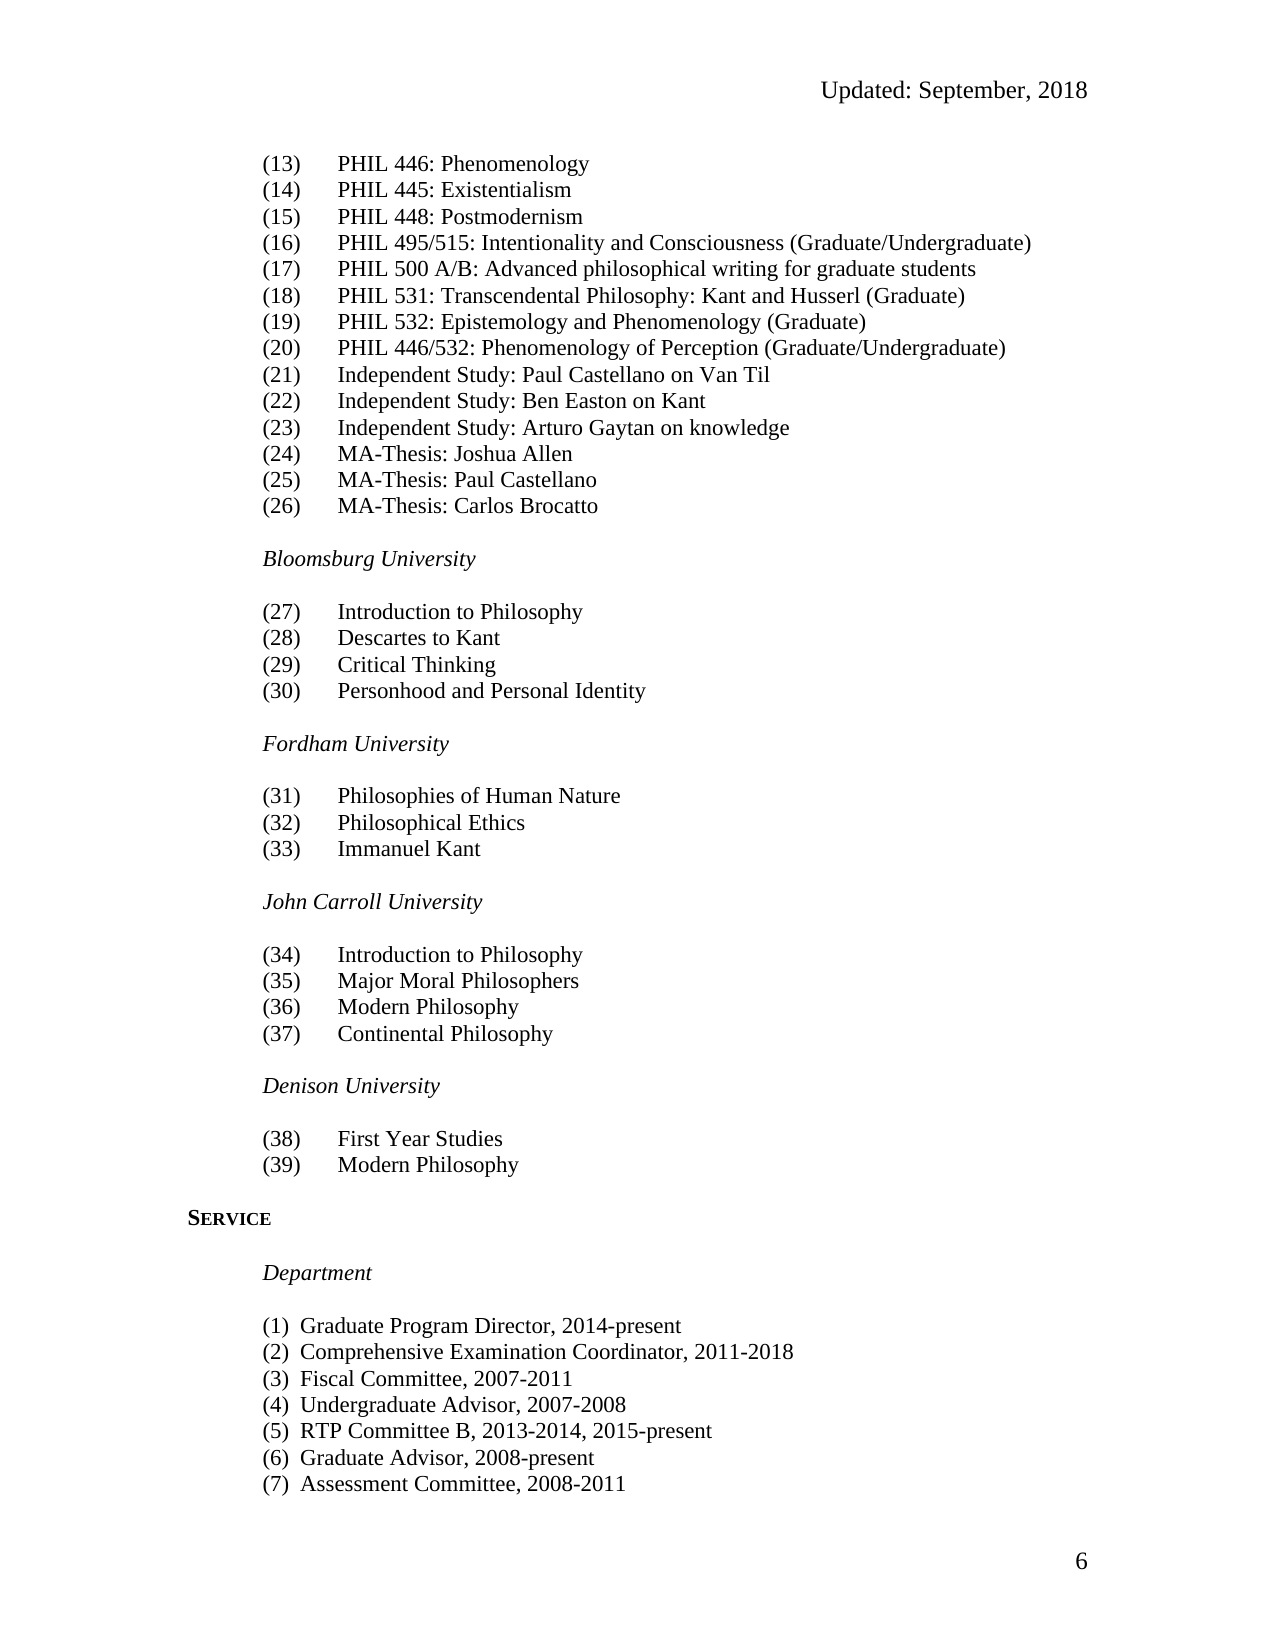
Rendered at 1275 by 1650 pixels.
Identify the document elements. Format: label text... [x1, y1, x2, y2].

list Major Moral Philosophers [262, 967, 1087, 993]
list Immanuel Kant [262, 835, 1087, 862]
list PHIL 495/515: Intentionality and Consciousness (Graduate/Undergraduate) [262, 229, 1087, 255]
list Personhood and Personal Identity [262, 677, 1087, 703]
list First Year Studies [262, 1125, 1087, 1151]
list PHIL 446: Phenomenology [262, 150, 1087, 176]
list PHIL 500 A/B: Advanced philosophical writing for graduate students [262, 255, 1087, 282]
subtitle Department [187, 1259, 1087, 1286]
list MA-Thesis: Carlos Brocatto [262, 493, 1087, 519]
text Bloomsburg University [187, 545, 1087, 572]
list Independent Study: Paul Castellano on Van Til [262, 361, 1087, 387]
list PHIL 446/532: Phenomenology of Perception (Graduate/Undergraduate) [262, 334, 1087, 361]
list PHIL 448: Postmodernism [262, 203, 1087, 229]
list Modern Philosophy [262, 993, 1087, 1020]
list Fiscal Committee, 2007-2011 [262, 1365, 1087, 1391]
list Assessment Committee, 2008-2011 [262, 1470, 1087, 1496]
list RTP Committee B, 2013-2014, 2015-present [262, 1417, 1087, 1444]
text John Carroll University [262, 888, 1087, 914]
list Introduction to Philosophy [262, 598, 1087, 624]
list Comprehensive Examination Coordinator, 2011-2018 [262, 1338, 1087, 1365]
list Independent Study: Ben Easton on Kant [262, 387, 1087, 413]
list PHIL 531: Transcendental Philosophy: Kant and Husserl (Graduate) [262, 282, 1087, 308]
list MA-Thesis: Paul Castellano [262, 466, 1087, 493]
list Descartes to Kant [262, 624, 1087, 651]
list PHIL 532: Epistemology and Phenomenology (Graduate) [262, 308, 1087, 334]
list Philosophies of Human Nature [262, 782, 1087, 809]
list Independent Study: Arturo Gaytan on knowledge [262, 413, 1087, 440]
list Graduate Advisor, 2008-present [262, 1444, 1087, 1470]
list MA-Thesis: Joshua Allen [262, 440, 1087, 466]
list Modern Philosophy [262, 1151, 1087, 1178]
list Undergraduate Advisor, 2007-2008 [262, 1391, 1087, 1417]
list Philosophical Ethics [262, 809, 1087, 835]
text Fordham University [262, 730, 1087, 756]
text Denison University [262, 1072, 1087, 1099]
list Introduction to Philosophy [262, 941, 1087, 967]
list PHIL 445: Existentialism [262, 176, 1087, 203]
list Graduate Program Director, 2014-present [262, 1312, 1087, 1338]
list Continental Philosophy [262, 1020, 1087, 1046]
list Critical Thinking [262, 651, 1087, 677]
subtitle Service [187, 1204, 1087, 1231]
